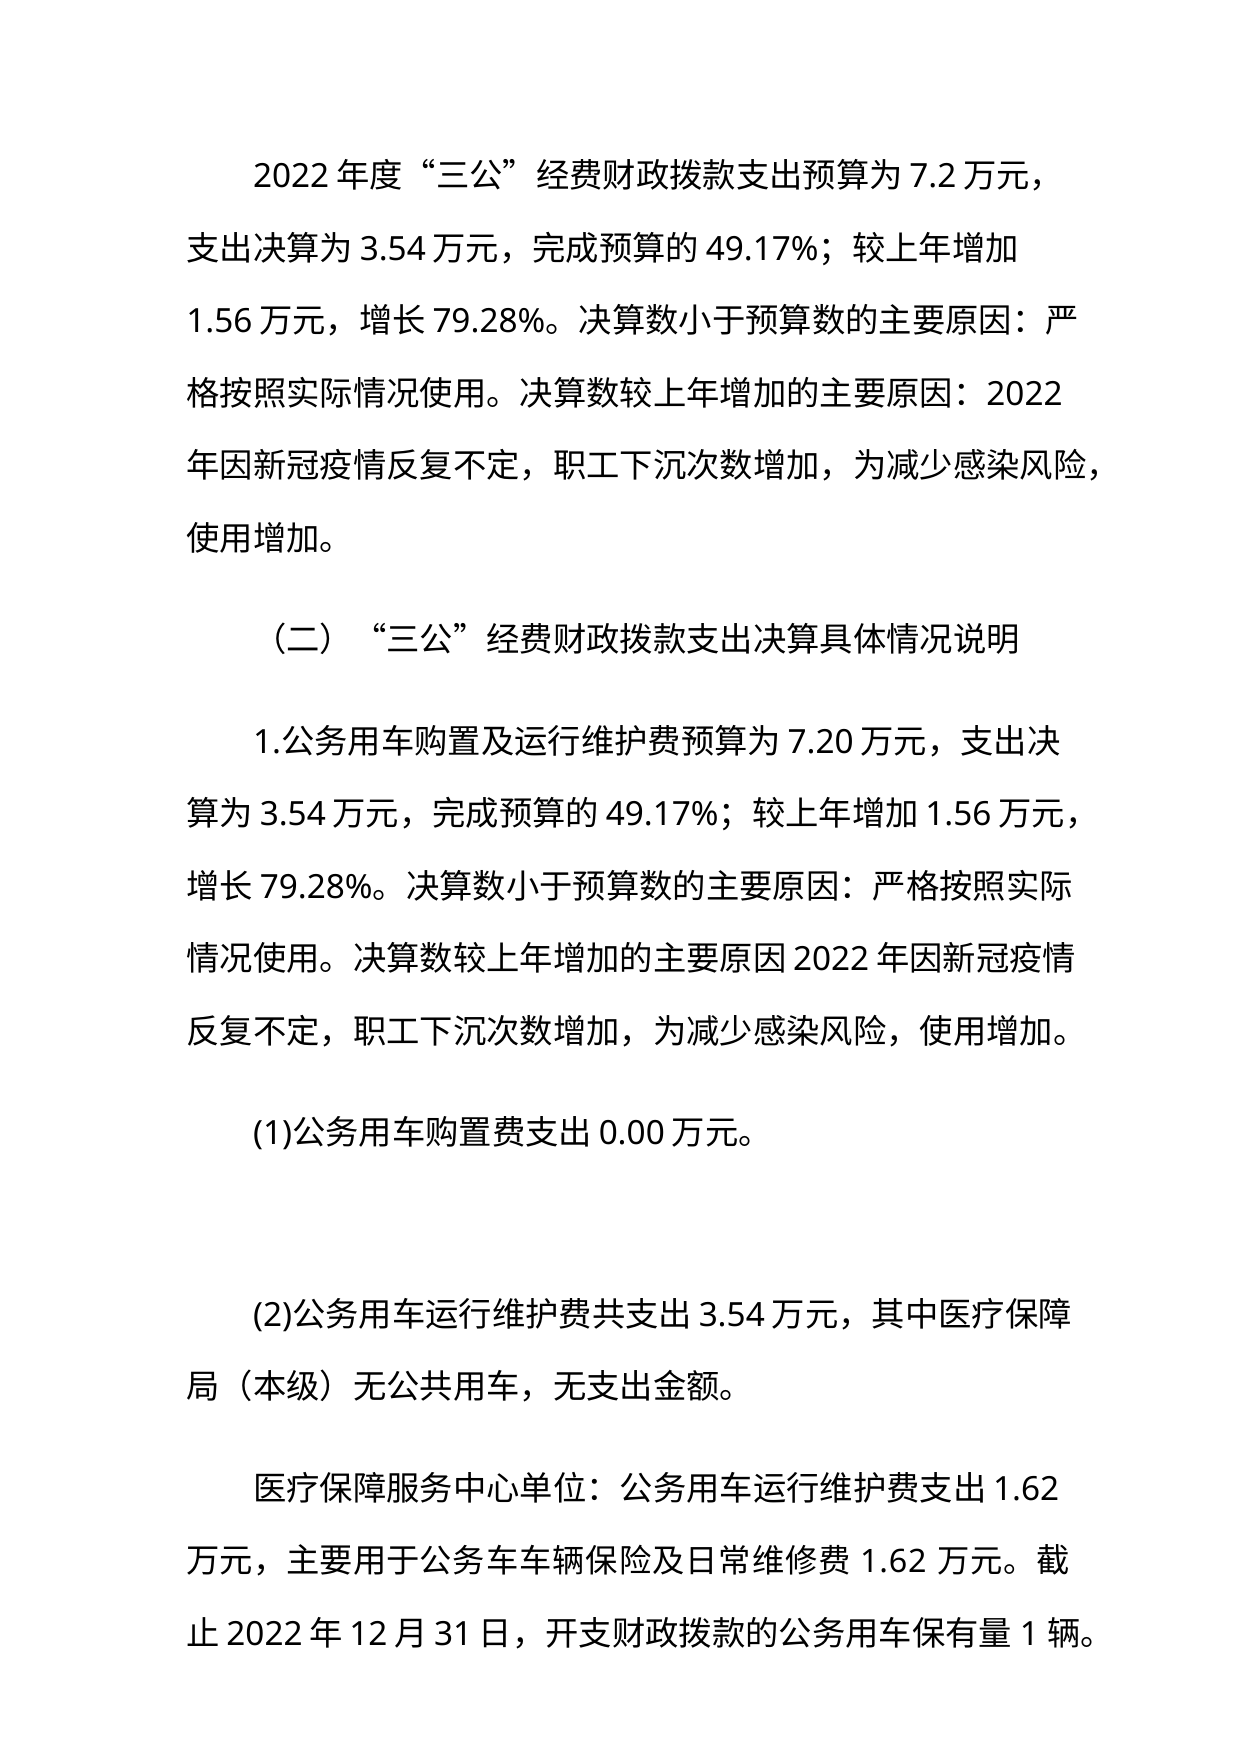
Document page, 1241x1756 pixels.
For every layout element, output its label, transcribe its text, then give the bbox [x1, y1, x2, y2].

text （二）“三公”经费财政拨款支出决算具体情况说明 [186, 613, 1087, 661]
text 1.公务用车购置及运行维护费预算为7.20万元，支出决算为3.54万元，完成预算的49.17%；较上年增加1.56万元，增长79.28%。决算数小于预算数的主要原因：严格按照实际情况使用。决算数较上年增加的主要原因2022年因新冠疫情反复不定，职工下沉次数增加，为减少感染风险，使用增加。 [186, 714, 1087, 1053]
text 2022年度“三公”经费财政拨款支出预算为7.2万元，支出决算为3.54万元，完成预算的49.17%；较上年增加1.56万元，增长79.28%。决算数小于预算数的主要原因：严格按照实际情况使用。决算数较上年增加的主要原因：2022年因新冠疫情反复不定，职工下沉次数增加，为减少感染风险，使用增加。 [186, 149, 1087, 560]
text (2)公务用车运行维护费共支出3.54万元，其中医疗保障局（本级）无公共用车，无支出金额。 [186, 1288, 1087, 1408]
text 医疗保障服务中心单位：公务用车运行维护费支出1.62万元，主要用于公务车车辆保险及日常维修费 1.62 万元。截止2022年12月31日，开支财政拨款的公务用车保有量 1 辆。 [186, 1462, 1087, 1655]
text (1)公务用车购置费支出0.00万元。 [186, 1106, 1087, 1154]
